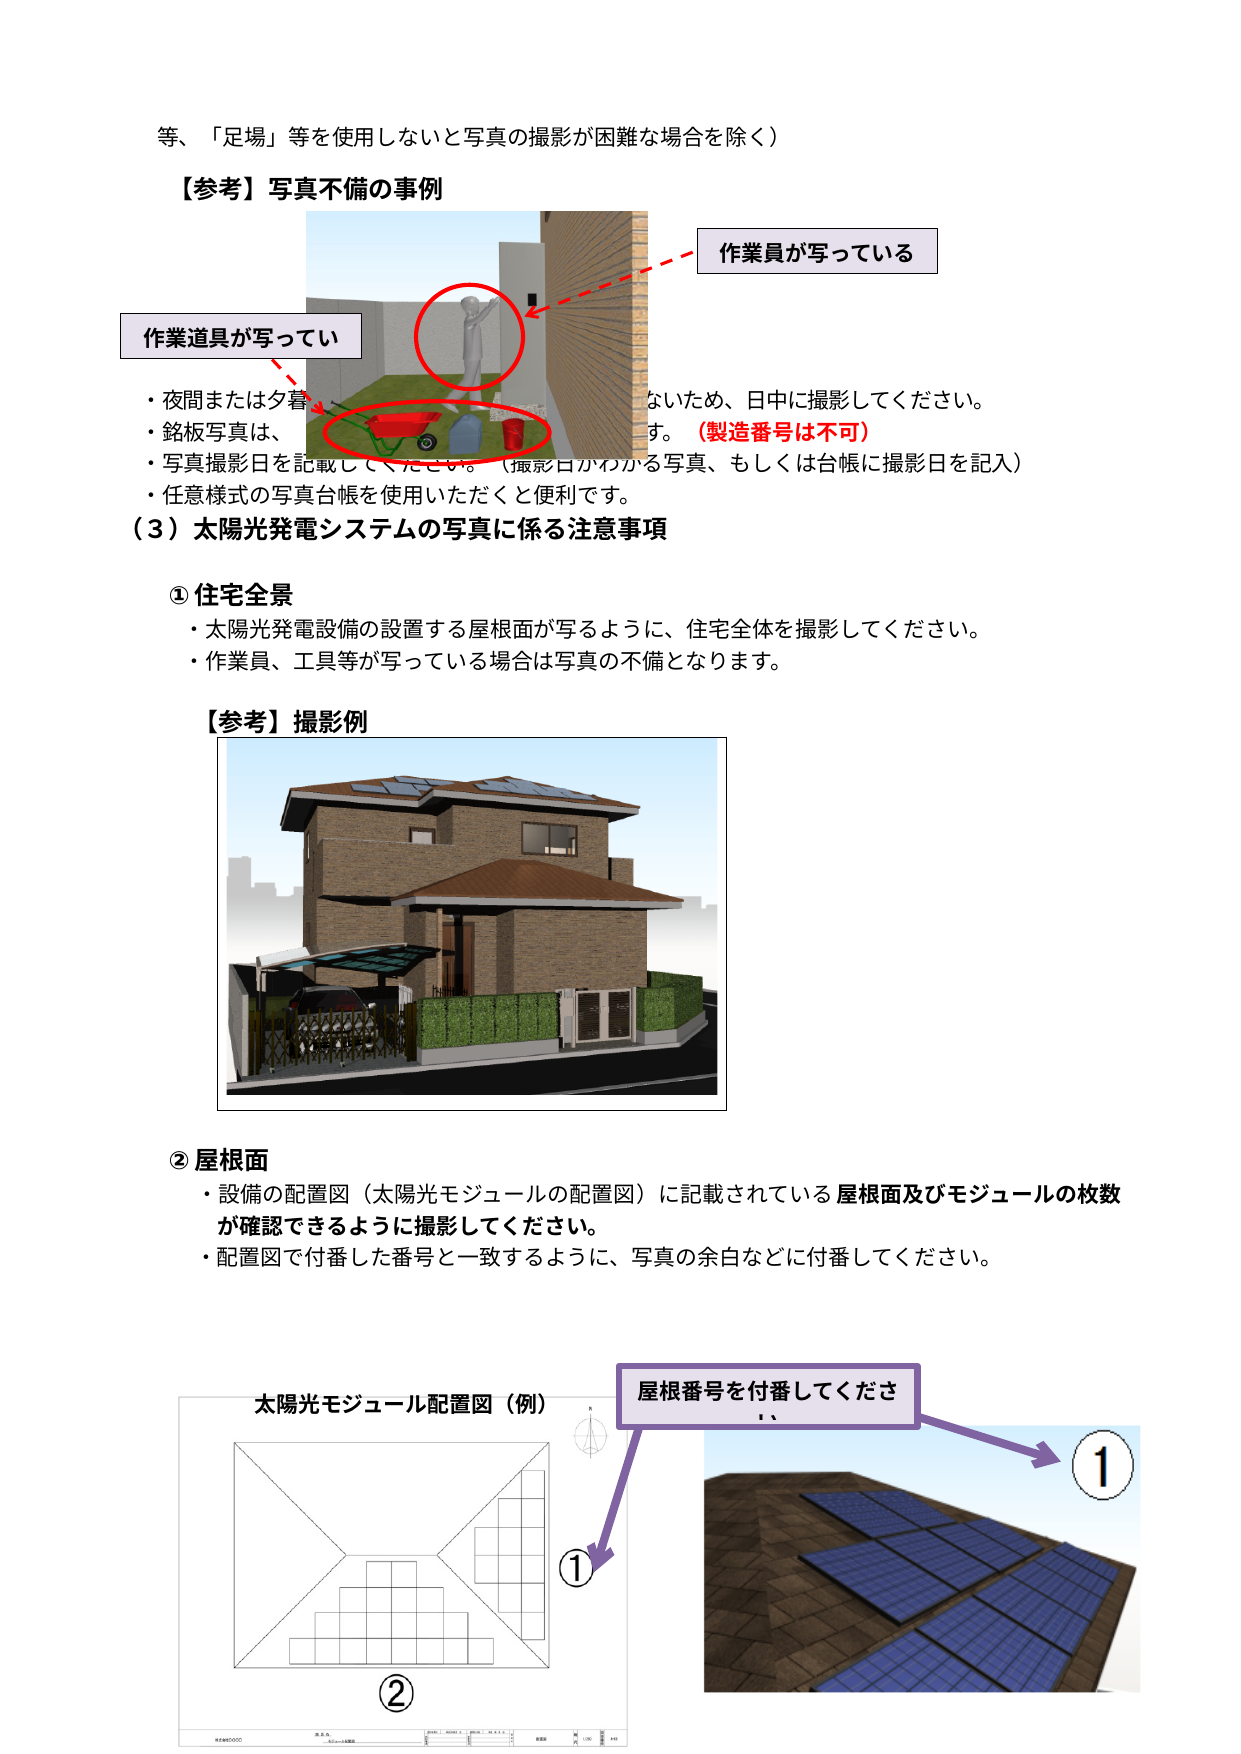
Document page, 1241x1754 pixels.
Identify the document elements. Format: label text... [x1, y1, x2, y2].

text 【参考】撮影例 [118, 709, 1122, 737]
text （３）太陽光発電システムの写真に係る注意事項 [118, 510, 1122, 546]
text ・銘板写真は、「型式」がわかる撮影をお願いします。（製造番号は不可） [118, 415, 285, 446]
text ・銘板写真は、「型式」がわかる撮影をお願いします。（製造番号は不可） [659, 415, 1122, 446]
picture [661, 1408, 1185, 1706]
text ・作業員、工具等が写っている場合は写真の不備となります。 [118, 644, 1122, 675]
text ②屋根面 [118, 1141, 1122, 1177]
text ・設備の配置図（太陽光モジュールの配置図）に記載されている屋根面及びモジュールの枚数が確認できるように撮影してください。 [196, 1177, 1122, 1240]
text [118, 120, 1122, 152]
text ・夜間または夕暮れ時の撮影では設置状況が確認できないため、日中に撮影してください。 [659, 383, 1122, 415]
picture [327, 404, 547, 461]
picture [170, 1386, 639, 1753]
text ・配置図で付番した番号と一致するように、写真の余白などに付番してください。 [118, 1240, 1122, 1272]
text 【参考】写真不備の事例 [118, 177, 1122, 204]
text ・写真撮影日を記載してください。（撮影日がわかる写真、もしくは台帳に撮影日を記入） [118, 446, 1122, 478]
text ①住宅全景 [118, 576, 1122, 612]
text ・太陽光発電設備の設置する屋根面が写るように、住宅全体を撮影してください。 [118, 612, 1122, 644]
table_header [218, 738, 726, 1110]
text ・任意様式の写真台帳を使用いただくと便利です。 [118, 478, 1122, 510]
picture [285, 206, 659, 462]
